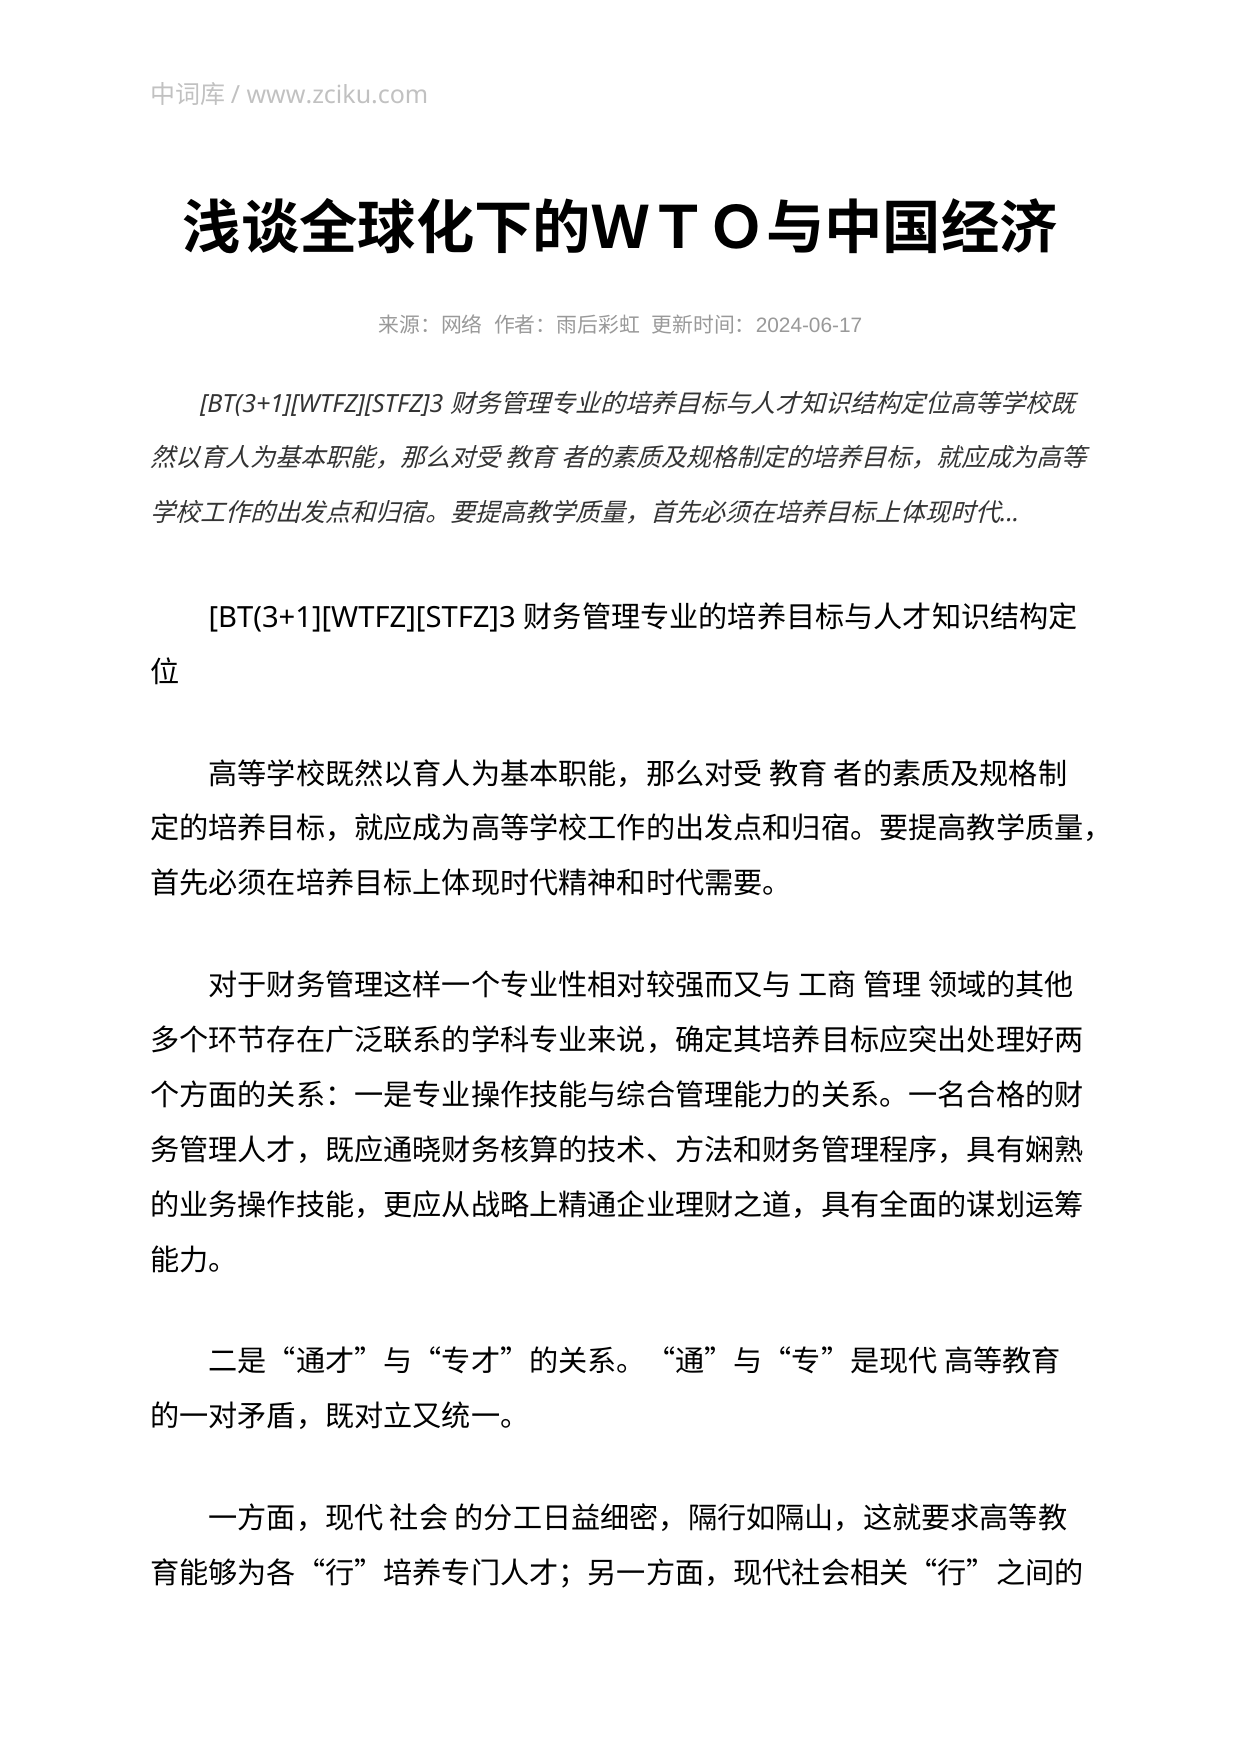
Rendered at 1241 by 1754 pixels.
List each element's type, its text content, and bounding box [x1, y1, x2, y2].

text [BT(3+1][WTFZ][STFZ]3 财务管理专业的培养目标与人才知识结构定位高等学校既然以育人为基本职能，那么对受 教育 者的素质及规格制定的培养目标，就应成为高等学校工作的出发点和归宿。要提高教学质量，首先必须在培养目标上体现时代... [150, 383, 1090, 528]
text 高等学校既然以育人为基本职能，那么对受 教育 者的素质及规格制定的培养目标，就应成为高等学校工作的出发点和归宿。要提高教学质量，首先必须在培养目标上体现时代精神和时代需要。 [150, 750, 1090, 902]
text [150, 1495, 1090, 1592]
text 对于财务管理这样一个专业性相对较强而又与 工商 管理 领域的其他多个环节存在广泛联系的学科专业来说，确定其培养目标应突出处理好两个方面的关系：一是专业操作技能与综合管理能力的关系。一名合格的财务管理人才，既应通晓财务核算的技术、方法和财务管理程序，具有娴熟的业务操作技能，更应从战略上精通企业理财之道，具有全面的谋划运筹能力。 [150, 962, 1090, 1278]
text 来源：网络 作者：雨后彩虹 更新时间：2024-06-17 [150, 313, 1090, 337]
text [BT(3+1][WTFZ][STFZ]3 财务管理专业的培养目标与人才知识结构定位 [150, 593, 1090, 691]
text 二是“通才”与“专才”的关系。“通”与“专”是现代 高等教育 的一对矛盾，既对立又统一。 [150, 1338, 1090, 1435]
subtitle 浅谈全球化下的ＷＴＯ与中国经济 [150, 181, 1090, 266]
